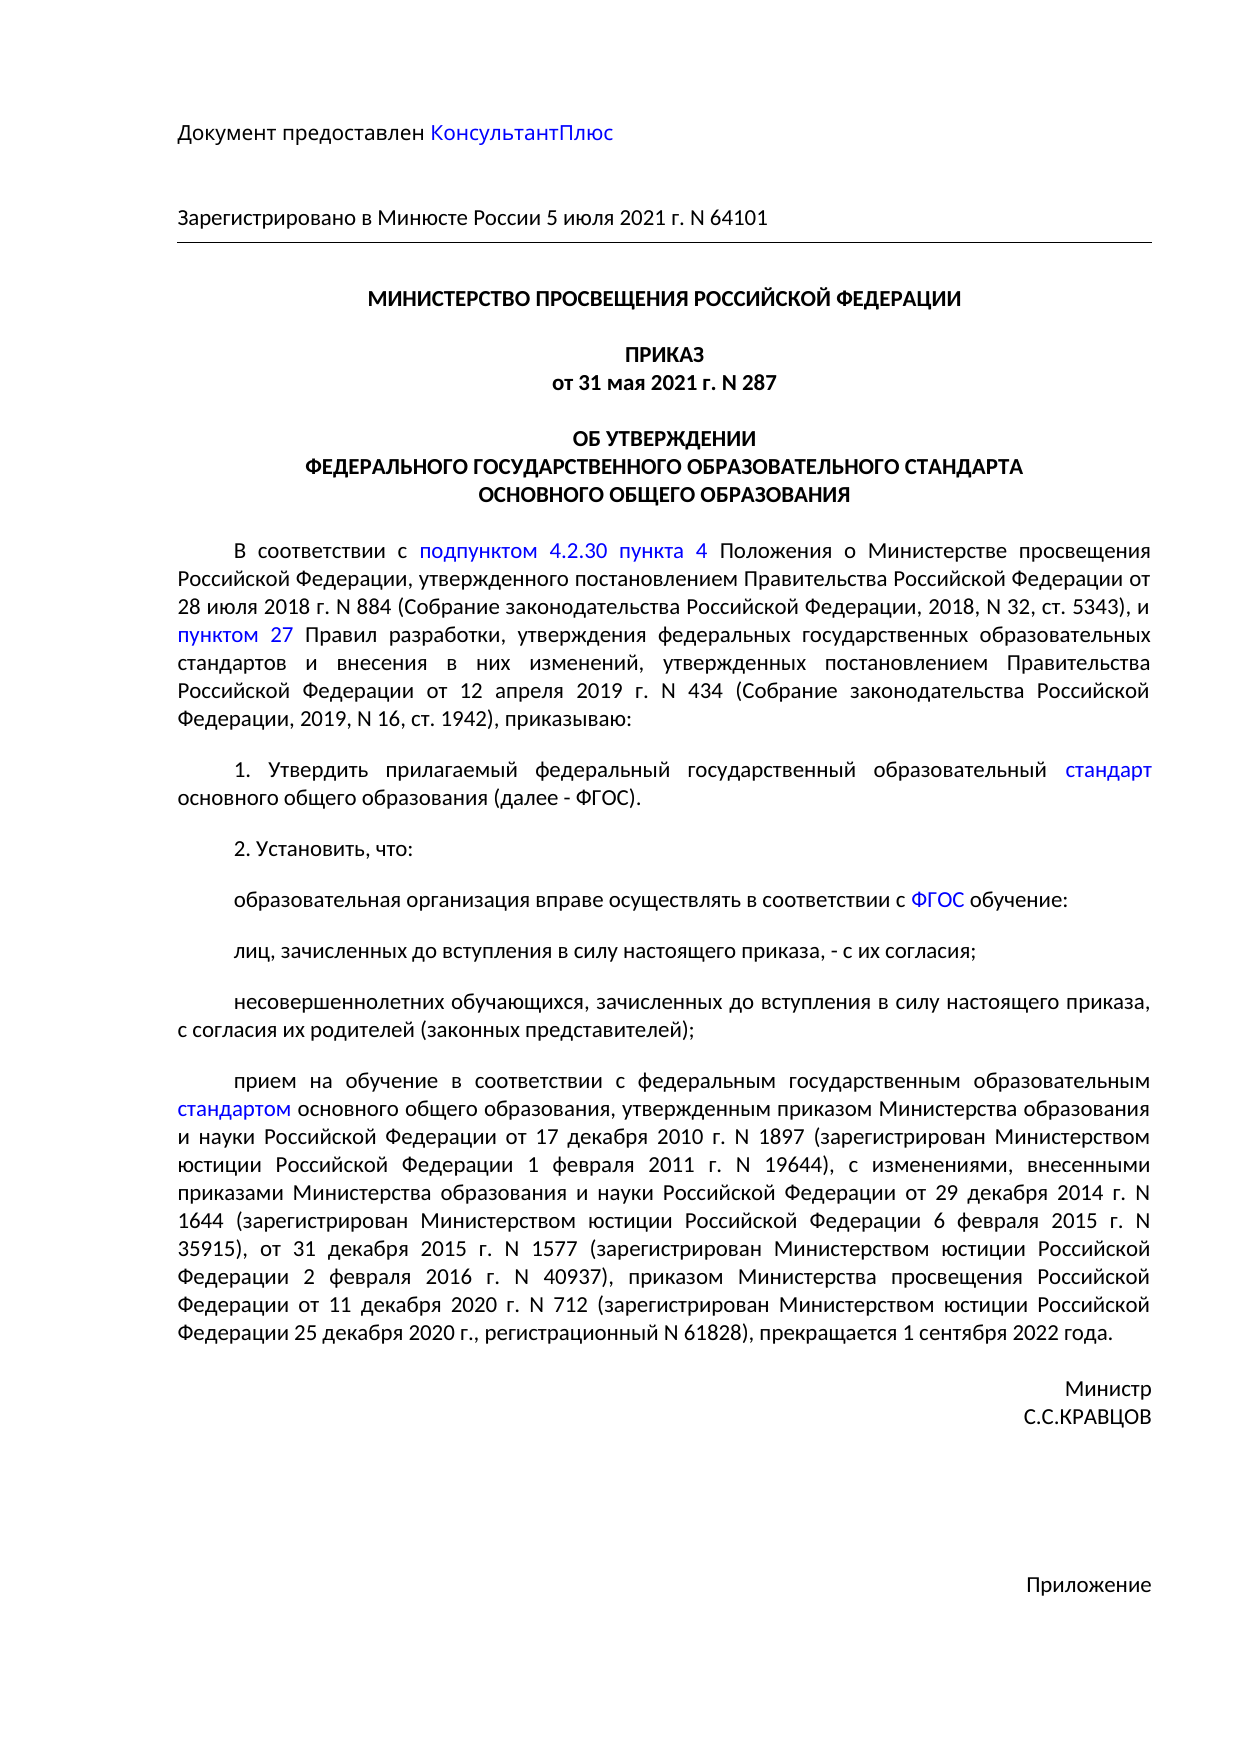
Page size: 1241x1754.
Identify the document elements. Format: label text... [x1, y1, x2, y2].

text Зарегистрировано в Минюсте России 5 июля 2021 г. N 64101 [177, 203, 1152, 231]
text образовательная организация вправе осуществлять в соответствии с ФГОС обучение: [177, 885, 1152, 913]
text прием на обучение в соответствии с федеральным государственным образовательным стандартом основного общего образования, утвержденным приказом Министерства образования и науки Российской Федерации от 17 декабря 2010 г. N 1897 (зарегистрирован Министерством юстиции Российской Федерации 1 февраля 2011 г. N 19644), с изменениями, внесенными приказами Министерства образования и науки Российской Федерации от 29 декабря 2014 г. N 1644 (зарегистрирован Министерством юстиции Российской Федерации 6 февраля 2015 г. N 35915), от 31 декабря 2015 г. N 1577 (зарегистрирован Министерством юстиции Российской Федерации 2 февраля 2016 г. N 40937), приказом Министерства просвещения Российской Федерации от 11 декабря 2020 г. N 712 (зарегистрирован Министерством юстиции Российской Федерации 25 декабря 2020 г., регистрационный N 61828), прекращается 1 сентября 2022 года. [177, 1066, 1152, 1346]
title ОСНОВНОГО ОБЩЕГО ОБРАЗОВАНИЯ [177, 480, 1152, 508]
text Приложение [177, 1570, 1152, 1598]
text С.С.КРАВЦОВ [177, 1402, 1152, 1430]
text 1. Утвердить прилагаемый федеральный государственный образовательный стандарт основного общего образования (далее - ФГОС). [177, 755, 1152, 811]
text Министр [177, 1374, 1152, 1402]
title МИНИСТЕРСТВО ПРОСВЕЩЕНИЯ РОССИЙСКОЙ ФЕДЕРАЦИИ [177, 284, 1152, 312]
title Документ предоставлен КонсультантПлюс [177, 118, 1152, 175]
title от 31 мая 2021 г. N 287 [177, 368, 1152, 396]
text В соответствии с подпунктом 4.2.30 пункта 4 Положения о Министерстве просвещения Российской Федерации, утвержденного постановлением Правительства Российской Федерации от 28 июля 2018 г. N 884 (Собрание законодательства Российской Федерации, 2018, N 32, ст. 5343), и пунктом 27 Правил разработки, утверждения федеральных государственных образовательных стандартов и внесения в них изменений, утвержденных постановлением Правительства Российской Федерации от 12 апреля 2019 г. N 434 (Собрание законодательства Российской Федерации, 2019, N 16, ст. 1942), приказываю: [177, 536, 1152, 732]
text несовершеннолетних обучающихся, зачисленных до вступления в силу настоящего приказа, с согласия их родителей (законных представителей); [177, 987, 1152, 1043]
title ФЕДЕРАЛЬНОГО ГОСУДАРСТВЕННОГО ОБРАЗОВАТЕЛЬНОГО СТАНДАРТА [177, 452, 1152, 480]
title ОБ УТВЕРЖДЕНИИ [177, 424, 1152, 452]
title ПРИКАЗ [177, 340, 1152, 368]
text лиц, зачисленных до вступления в силу настоящего приказа, - с их согласия; [177, 936, 1152, 964]
text 2. Установить, что: [177, 834, 1152, 862]
